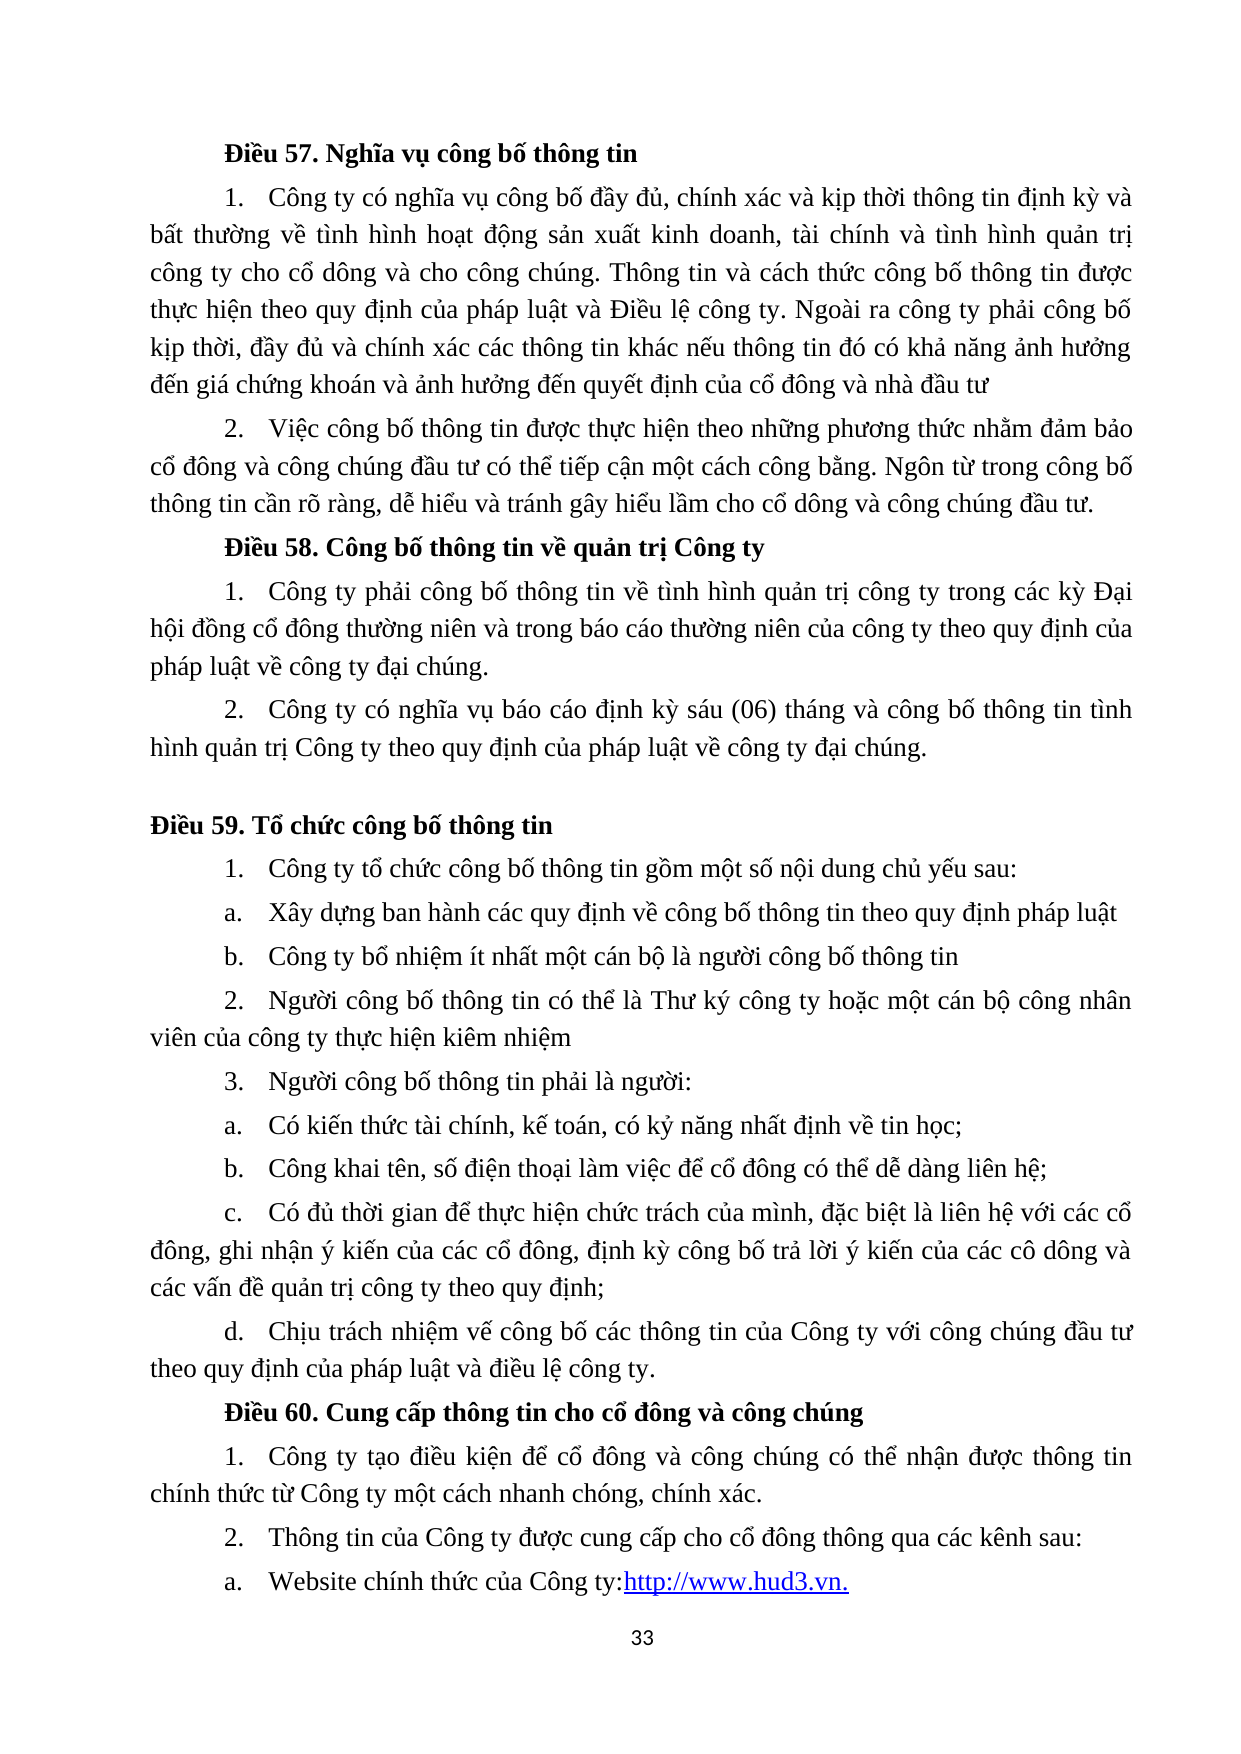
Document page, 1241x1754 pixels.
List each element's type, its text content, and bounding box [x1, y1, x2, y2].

text b. Công ty bổ nhiệm ít nhất một cán bộ là người công bố thông tin [150, 935, 1134, 973]
text a. Có kiến thức tài chính, kế toán, có kỷ năng nhất định về tin học; [150, 1104, 1134, 1142]
text 3. Người công bố thông tin phải là người: [150, 1060, 1134, 1098]
text 2. Việc công bố thông tin được thực hiện theo những phương thức nhằm đảm bảo cổ đông và công chúng đầu tư có thể tiếp cận một cách công bằng. Ngôn từ trong công bố thông tin cần rõ ràng, dễ hiểu và tránh gây hiểu lầm cho cổ dông và công chúng đầu tư. [150, 407, 1134, 520]
text Điều 57. Nghĩa vụ công bố thông tin [150, 132, 1134, 170]
text 1. Công ty có nghĩa vụ công bố đầy đủ, chính xác và kịp thời thông tin định kỳ và bất thường về tình hình hoạt động sản xuất kinh doanh, tài chính và tình hình quản trị công ty cho cổ dông và cho công chúng. Thông tin và cách thức công bố thông tin được thực hiện theo quy định của pháp luật và Điều lệ công ty. Ngoài ra công ty phải công bố kịp thời, đầy đủ và chính xác các thông tin khác nếu thông tin đó có khả năng ảnh hưởng đến giá chứng khoán và ảnh hưởng đến quyết định của cổ đông và nhà đầu tư [150, 176, 1134, 401]
text 1. Công ty tổ chức công bố thông tin gồm một số nội dung chủ yếu sau: [150, 848, 1134, 885]
text 1. Công ty phải công bố thông tin về tình hình quản trị công ty trong các kỳ Đại hội đồng cổ đông thường niên và trong báo cáo thường niên của công ty theo quy định của pháp luật về công ty đại chúng. [150, 570, 1134, 682]
text 2. Người công bố thông tin có thể là Thư ký công ty hoặc một cán bộ công nhân viên của công ty thực hiện kiêm nhiệm [150, 979, 1134, 1054]
text 2. Thông tin của Công ty được cung cấp cho cổ đông thông qua các kênh sau: [150, 1517, 1134, 1554]
text Điều 58. Công bố thông tin về quản trị Công ty [150, 526, 1134, 564]
text d. Chịu trách nhiệm vế công bố các thông tin của Công ty với công chúng đầu tư theo quy định của pháp luật và điều lệ công ty. [150, 1310, 1134, 1385]
text a. Website chính thức của Công ty:http://www.hud3.vn. [150, 1560, 1134, 1598]
text a. Xây dựng ban hành các quy định về công bố thông tin theo quy định pháp luật [150, 892, 1134, 929]
text c. Có đủ thời gian để thực hiện chức trách của mình, đặc biệt là liên hệ với các cổ đông, ghi nhận ý kiến của các cổ đông, định kỳ công bố trả lời ý kiến của các cô dông và các vấn đề quản trị công ty theo quy định; [150, 1192, 1134, 1304]
text Điều 59. Tổ chức công bố thông tin [150, 804, 1134, 842]
text 1. Công ty tạo điều kiện để cổ đông và công chúng có thể nhận được thông tin chính thức từ Công ty một cách nhanh chóng, chính xác. [150, 1435, 1134, 1510]
text b. Công khai tên, số điện thoại làm việc để cổ đông có thể dễ dàng liên hệ; [150, 1148, 1134, 1185]
text Điều 60. Cung cấp thông tin cho cổ đông và công chúng [224, 1392, 1134, 1429]
text 2. Công ty có nghĩa vụ báo cáo định kỳ sáu (06) tháng và công bố thông tin tình hình quản trị Công ty theo quy định của pháp luật về công ty đại chúng. [150, 689, 1134, 764]
